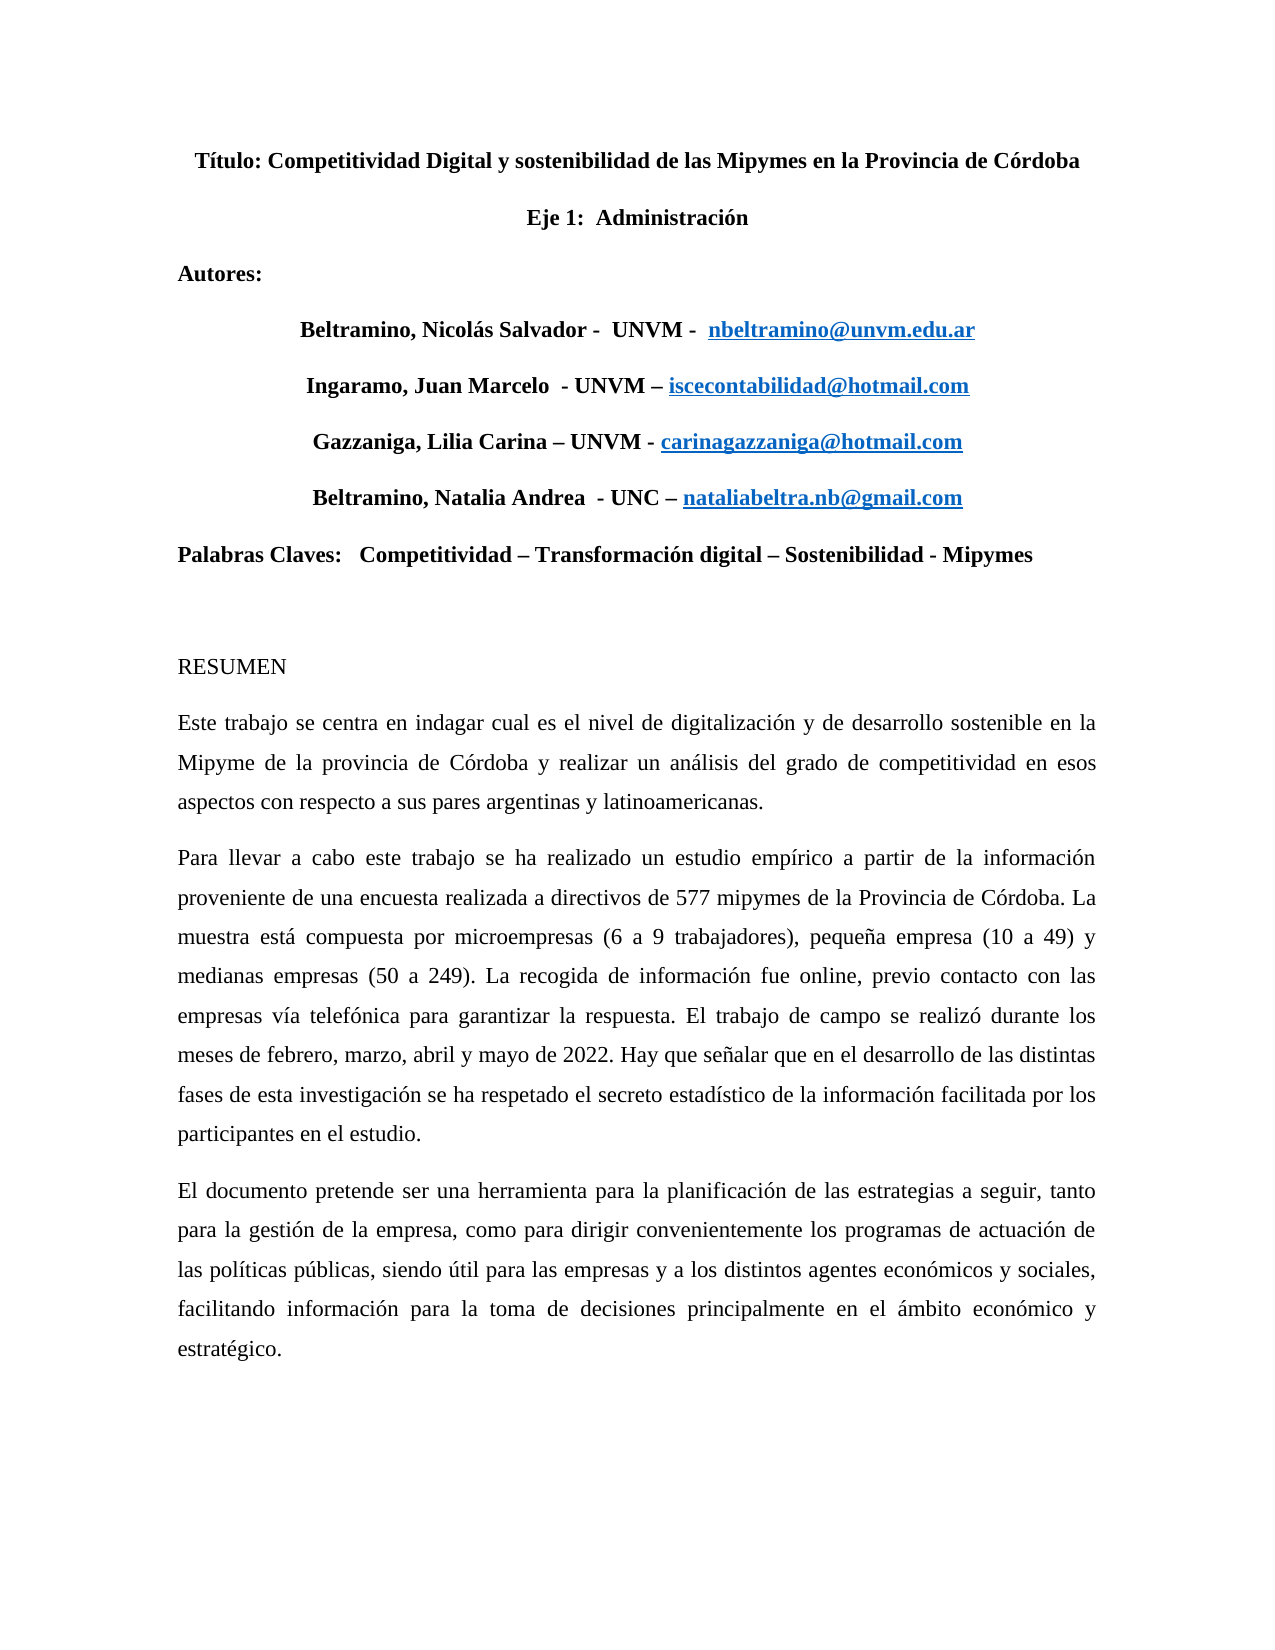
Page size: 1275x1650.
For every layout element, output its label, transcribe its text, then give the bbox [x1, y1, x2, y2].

text Autores: [177, 260, 1098, 286]
text Beltramino, Nicolás Salvador - UNVM - nbeltramino@unvm.edu.ar [177, 316, 1098, 342]
text Para llevar a cabo este trabajo se ha realizado un estudio empírico a partir de la información proveniente de una encuesta realizada a directivos de 577 mipymes de la Provincia de Córdoba. La muestra está compuesta por microempresas (6 a 9 trabajadores), pequeña empresa (10 a 49) y medianas empresas (50 a 249). La recogida de información fue online, previo contacto con las empresas vía telefónica para garantizar la respuesta. El trabajo de campo se realizó durante los meses de febrero, marzo, abril y mayo de 2022. Hay que señalar que en el desarrollo de las distintas fases de esta investigación se ha respetado el secreto estadístico de la información facilitada por los participantes en el estudio. [177, 844, 1098, 1147]
text Eje 1: Administración [177, 204, 1098, 230]
text Este trabajo se centra en indagar cual es el nivel de digitalización y de desarrollo sostenible en la Mipyme de la provincia de Córdoba y realizar un análisis del grado de competitividad en esos aspectos con respecto a sus pares argentinas y latinoamericanas. [177, 709, 1098, 814]
text Palabras Claves: Competitividad – Transformación digital – Sostenibilidad - Mipymes [177, 541, 1098, 567]
text Título: Competitividad Digital y sostenibilidad de las Mipymes en la Provincia de Córdoba [177, 148, 1098, 174]
text Beltramino, Natalia Andrea - UNC – nataliabeltra.nb@gmail.com [177, 484, 1098, 511]
text El documento pretende ser una herramienta para la planificación de las estrategias a seguir, tanto para la gestión de la empresa, como para dirigir convenientemente los programas de actuación de las políticas públicas, siendo útil para las empresas y a los distintos agentes económicos y sociales, facilitando información para la toma de decisiones principalmente en el ámbito económico y estratégico. [177, 1177, 1098, 1361]
text Gazzaniga, Lilia Carina – UNVM - carinagazzaniga@hotmail.com [177, 428, 1098, 455]
text RESUMEN [177, 653, 1098, 679]
text Ingaramo, Juan Marcelo - UNVM – iscecontabilidad@hotmail.com [177, 372, 1098, 398]
